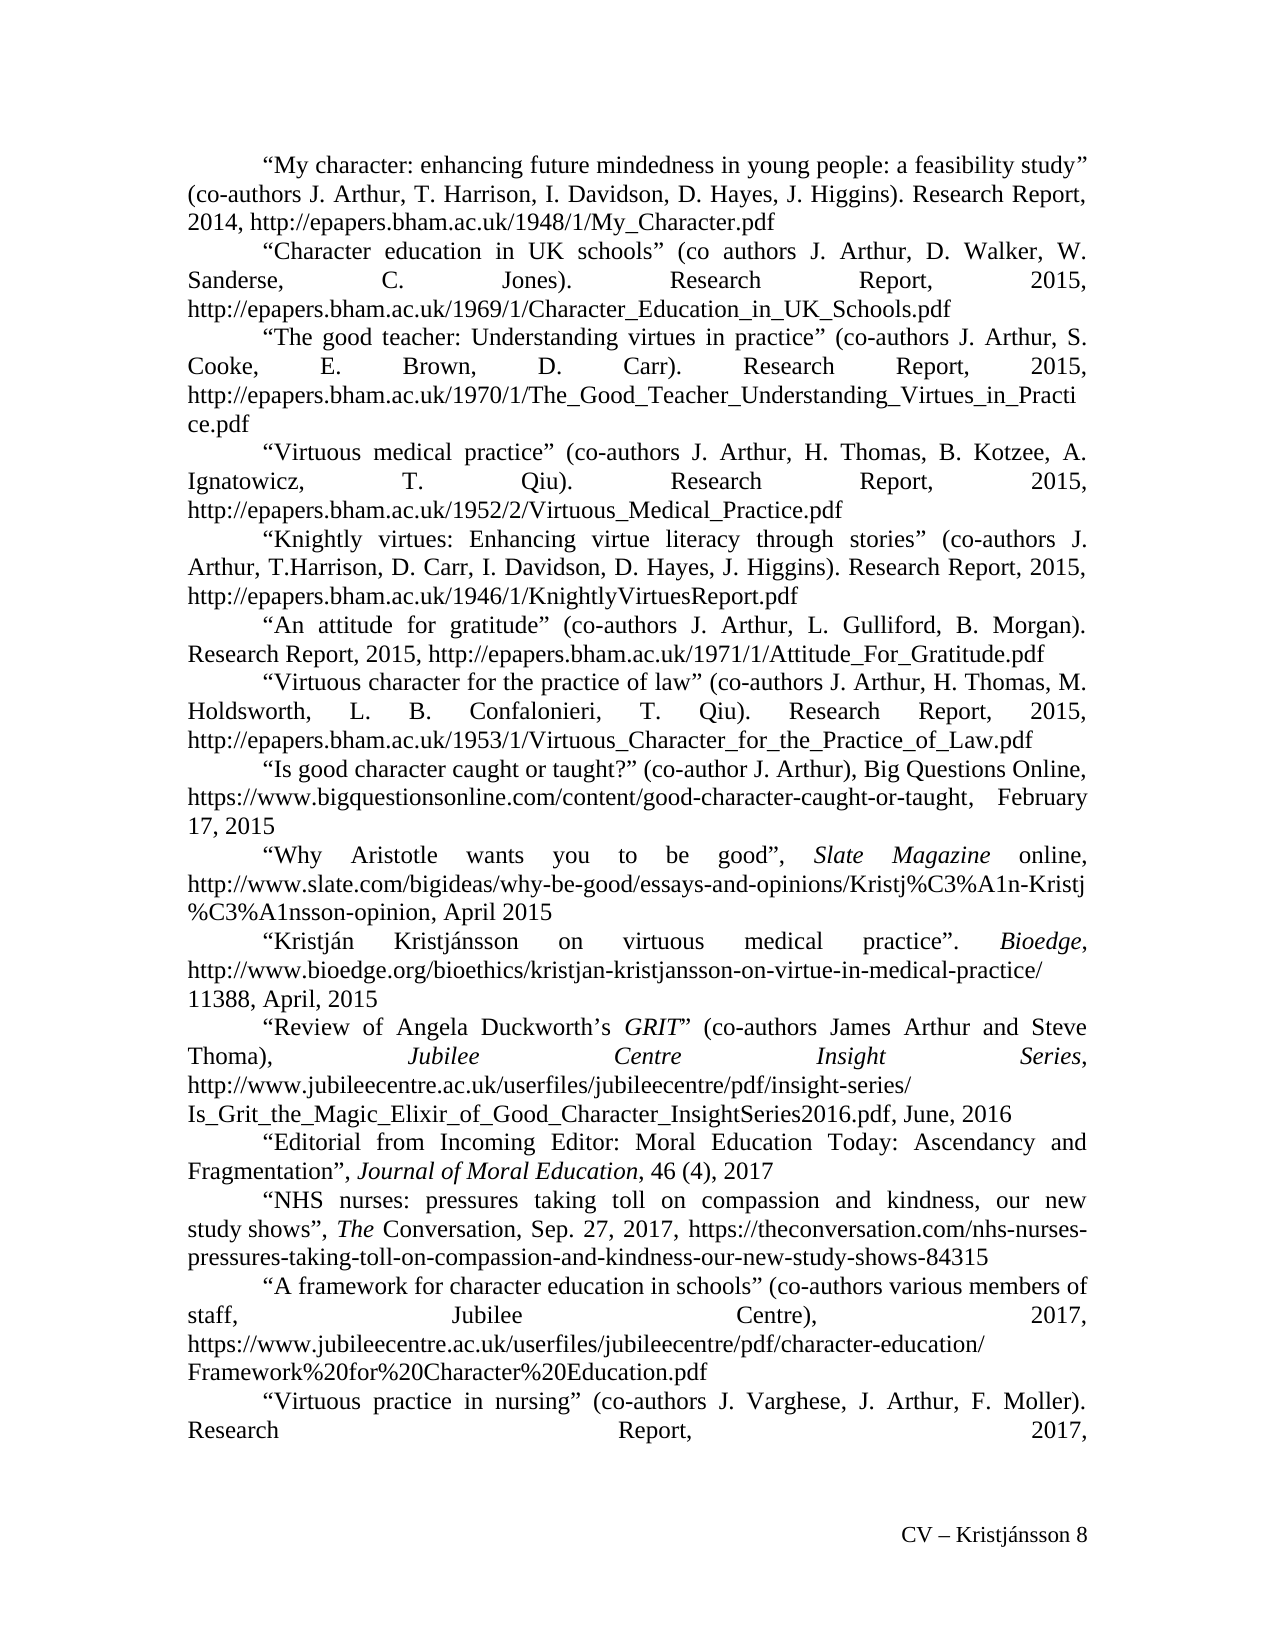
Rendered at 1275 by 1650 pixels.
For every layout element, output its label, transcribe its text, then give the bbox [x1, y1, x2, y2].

text “NHS nurses: pressures taking toll on compassion and kindness, our new study shows”, The Conversation, Sep. 27, 2017, https://theconversation.com/nhs-nurses-pressures-taking-toll-on-compassion-and-kindness-our-new-study-shows-84315 [187, 1185, 1087, 1271]
text “The good teacher: Understanding virtues in practice” (co-authors J. Arthur, S. Cooke, E. Brown, D. Carr). Research Report, 2015, http://epapers.bham.ac.uk/1970/1/The_Good_Teacher_Understanding_Virtues_in_Practice.pdf [187, 322, 1087, 437]
text “Kristján Kristjánsson on virtuous medical practice”. Bioedge, http://www.bioedge.org/bioethics/kristjan-kristjansson-on-virtue-in-medical-practice/11388, April, 2015 [187, 926, 1087, 1012]
text “Editorial from Incoming Editor: Moral Education Today: Ascendancy and Fragmentation”, Journal of Moral Education, 46 (4), 2017 [187, 1127, 1087, 1185]
text “A framework for character education in schools” (co-authors various members of staff, Jubilee Centre), 2017, https://www.jubileecentre.ac.uk/userfiles/jubileecentre/pdf/character-education/Framework%20for%20Character%20Education.pdf [187, 1271, 1087, 1386]
text “Character education in UK schools” (co authors J. Arthur, D. Walker, W. Sanderse, C. Jones). Research Report, 2015, http://epapers.bham.ac.uk/1969/1/Character_Education_in_UK_Schools.pdf [187, 236, 1087, 322]
text “Why Aristotle wants you to be good”, Slate Magazine online, http://www.slate.com/bigideas/why-be-good/essays-and-opinions/Kristj%C3%A1n-Kristj%C3%A1nsson-opinion, April 2015 [187, 840, 1087, 926]
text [187, 1386, 1087, 1444]
text “Is good character caught or taught?” (co-author J. Arthur), Big Questions Online, https://www.bigquestionsonline.com/content/good-character-caught-or-taught, February 17, 2015 [187, 754, 1087, 840]
text “An attitude for gratitude” (co-authors J. Arthur, L. Gulliford, B. Morgan). Research Report, 2015, http://epapers.bham.ac.uk/1971/1/Attitude_For_Gratitude.pdf [187, 610, 1087, 667]
text “Knightly virtues: Enhancing virtue literacy through stories” (co-authors J. Arthur, T.Harrison, D. Carr, I. Davidson, D. Hayes, J. Higgins). Research Report, 2015, http://epapers.bham.ac.uk/1946/1/KnightlyVirtuesReport.pdf [187, 524, 1087, 610]
text “Virtuous character for the practice of law” (co-authors J. Arthur, H. Thomas, M. Holdsworth, L. B. Confalonieri, T. Qiu). Research Report, 2015, http://epapers.bham.ac.uk/1953/1/Virtuous_Character_for_the_Practice_of_Law.pdf [187, 667, 1087, 754]
text “Review of Angela Duckworth’s GRIT” (co-authors James Arthur and Steve Thoma), Jubilee Centre Insight Series, http://www.jubileecentre.ac.uk/userfiles/jubileecentre/pdf/insight-series/Is_Grit_the_Magic_Elixir_of_Good_Character_InsightSeries2016.pdf, June, 2016 [187, 1012, 1087, 1127]
text “Virtuous medical practice” (co-authors J. Arthur, H. Thomas, B. Kotzee, A. Ignatowicz, T. Qiu). Research Report, 2015, http://epapers.bham.ac.uk/1952/2/Virtuous_Medical_Practice.pdf [187, 437, 1087, 524]
text “My character: enhancing future mindedness in young people: a feasibility study” (co-authors J. Arthur, T. Harrison, I. Davidson, D. Hayes, J. Higgins). Research Report, 2014, http://epapers.bham.ac.uk/1948/1/My_Character.pdf [187, 150, 1087, 236]
